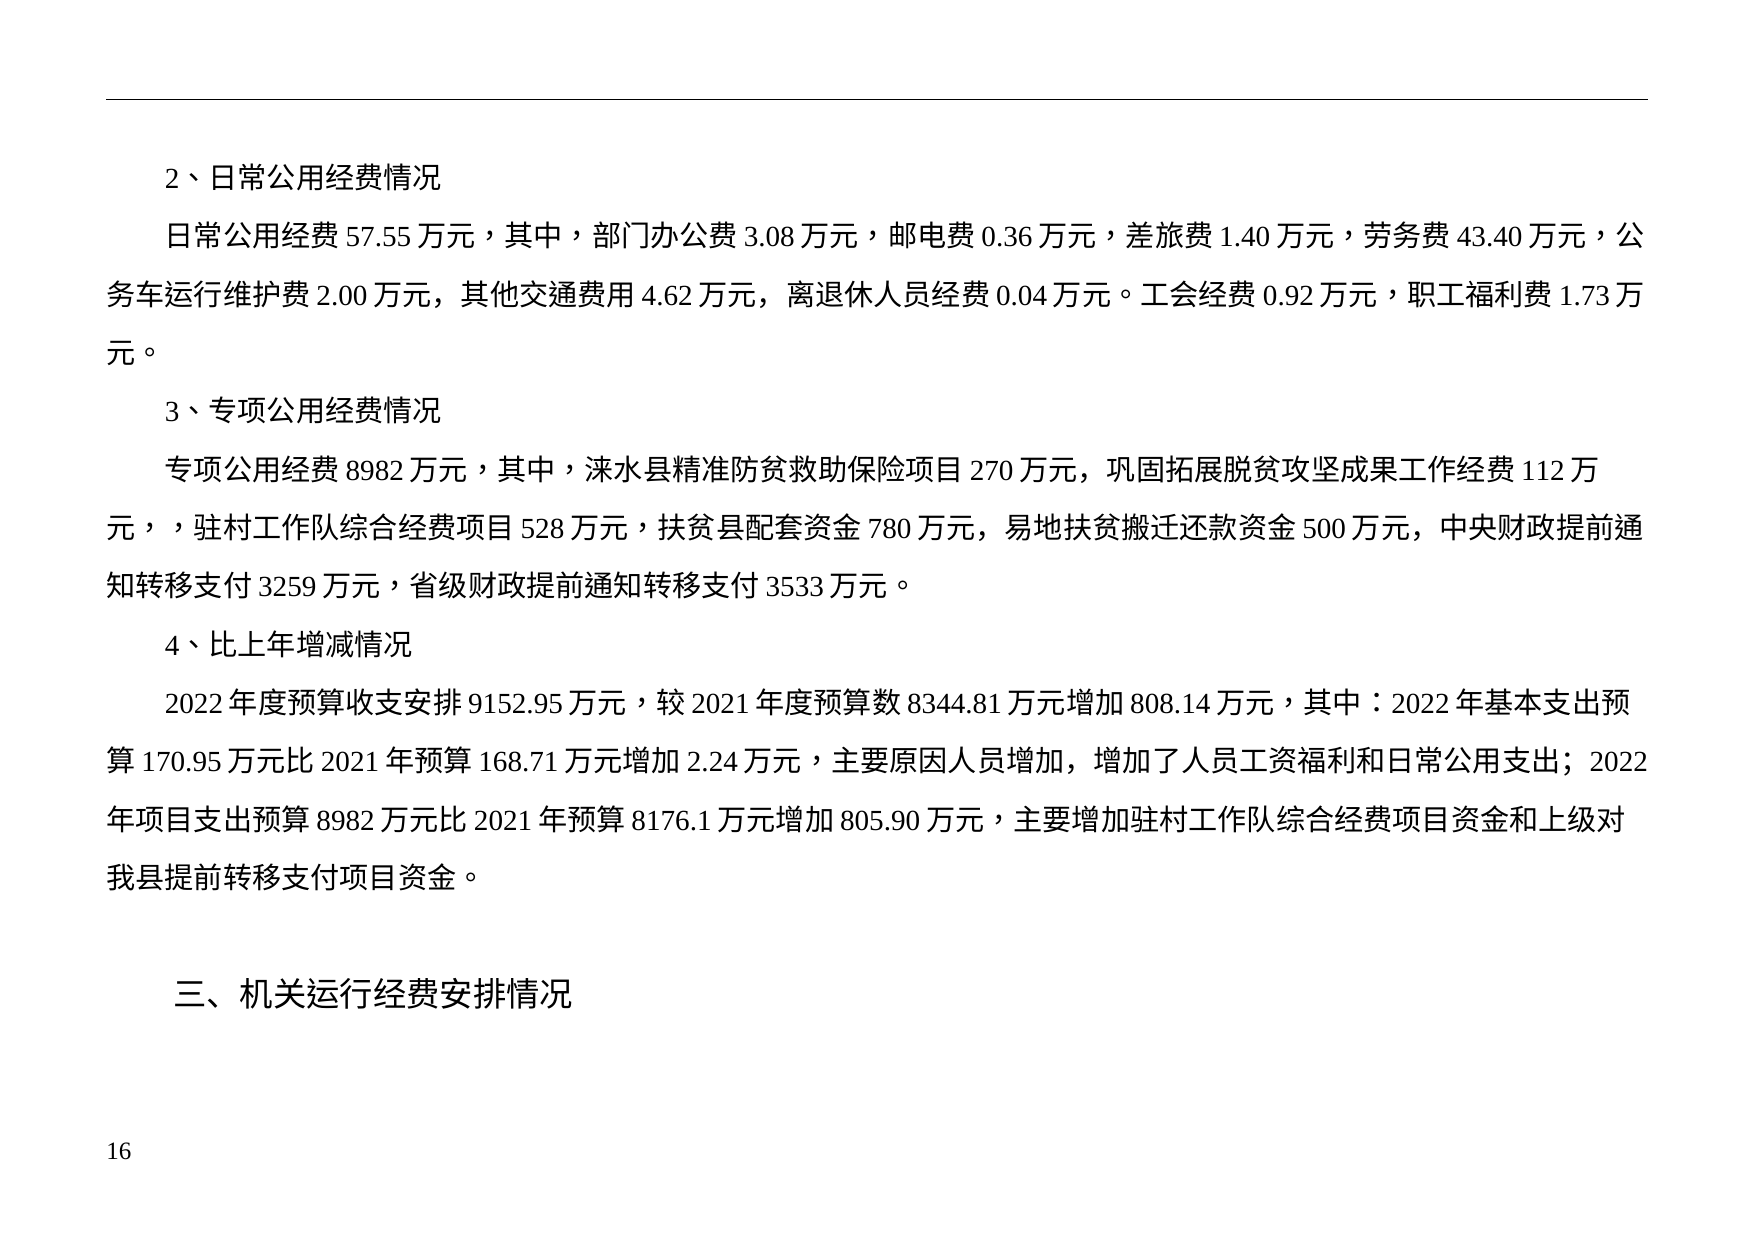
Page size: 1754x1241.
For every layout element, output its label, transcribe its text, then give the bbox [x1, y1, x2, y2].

list 三、机关运行经费安排情况 [106, 959, 1648, 1018]
text 2、日常公用经费情况 [106, 142, 1648, 200]
text 3、专项公用经费情况 [106, 375, 1648, 433]
text 2022年度预算收支安排9152.95万元，较2021年度预算数8344.81万元增加808.14万元，其中：2022年基本支出预算170.95万元比2021年预算168.71万元增加2.24万元，主要原因人员增加，增加了人员工资福利和日常公用支出；2022年项目支出预算8982万元比2021年预算8176.1万元增加805.90万元，主要增加驻村工作队综合经费项目资金和上级对我县提前转移支付项目资金。 [106, 667, 1648, 900]
text 日常公用经费57.55万元，其中，部门办公费3.08万元，邮电费0.36万元，差旅费1.40万元，劳务费43.40万元，公务车运行维护费2.00万元，其他交通费用4.62万元，离退休人员经费0.04万元。工会经费0.92万元，职工福利费1.73万元。 [106, 200, 1648, 375]
text 4、比上年增减情况 [106, 608, 1648, 667]
text 专项公用经费8982万元，其中，涞水县精准防贫救助保险项目270万元，巩固拓展脱贫攻坚成果工作经费112万元，，驻村工作队综合经费项目528万元，扶贫县配套资金780万元，易地扶贫搬迁还款资金500万元，中央财政提前通知转移支付3259万元，省级财政提前通知转移支付3533万元。 [106, 433, 1648, 608]
